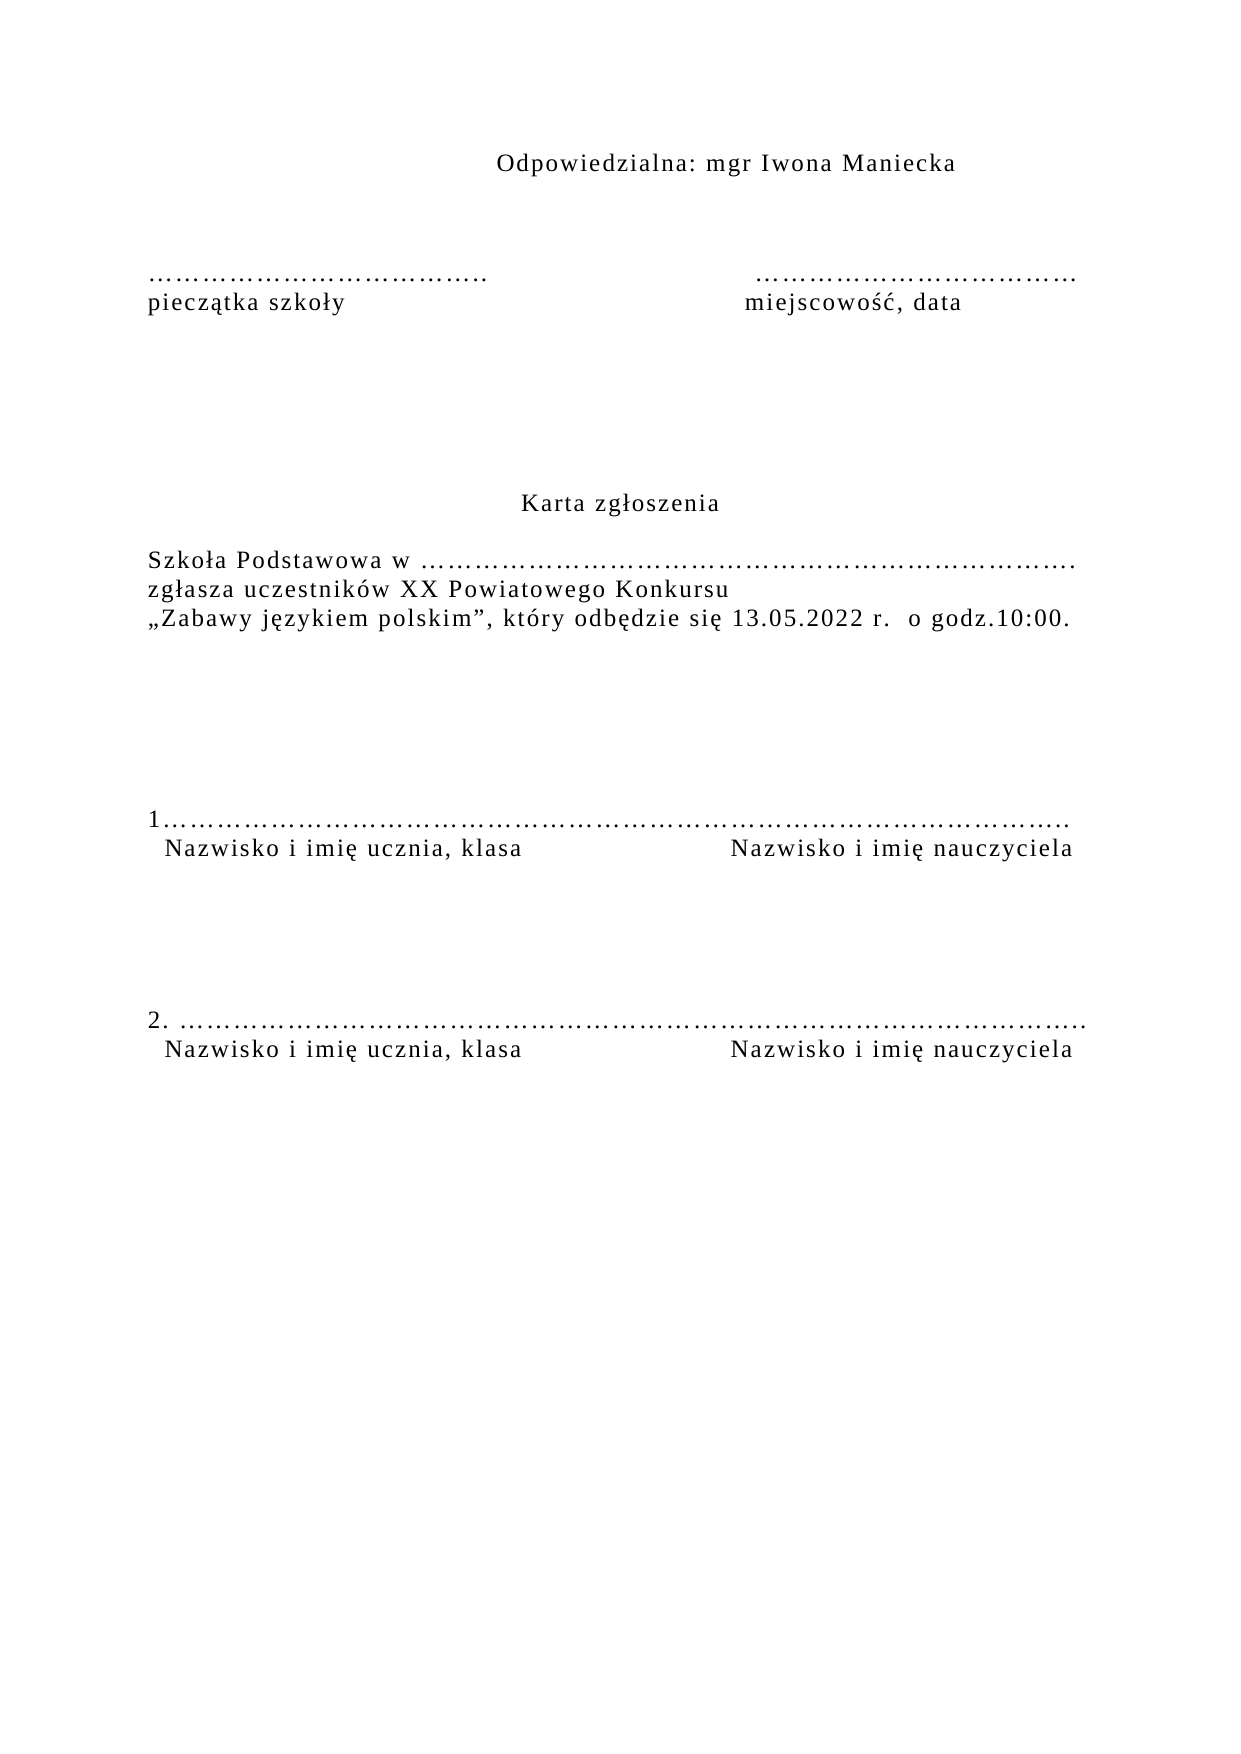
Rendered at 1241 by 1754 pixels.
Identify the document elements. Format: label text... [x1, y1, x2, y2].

text zgłasza uczestników XX Powiatowego Konkursu [148, 574, 1093, 603]
text pieczątka szkoły miejscowość, data [148, 287, 1093, 315]
text 2. ……………………………………………………………………………………….. [148, 1005, 1093, 1034]
text „Zabawy językiem polskim”, który odbędzie się 13.05.2022 r. o godz.10:00. [148, 603, 1093, 632]
text Szkoła Podstawowa w ………………………………………………………………. [148, 545, 1093, 574]
text Nazwisko i imię ucznia, klasa Nazwisko i imię nauczyciela [148, 1034, 1093, 1063]
text Nazwisko i imię ucznia, klasa Nazwisko i imię nauczyciela [148, 833, 1093, 862]
text Odpowiedzialna: mgr Iwona Maniecka [148, 148, 1093, 176]
text Karta zgłoszenia [148, 488, 1093, 517]
text ……………………………….. ……………………………… [148, 258, 1093, 287]
text 1……………………………………………………………………………………….. [148, 804, 1093, 833]
